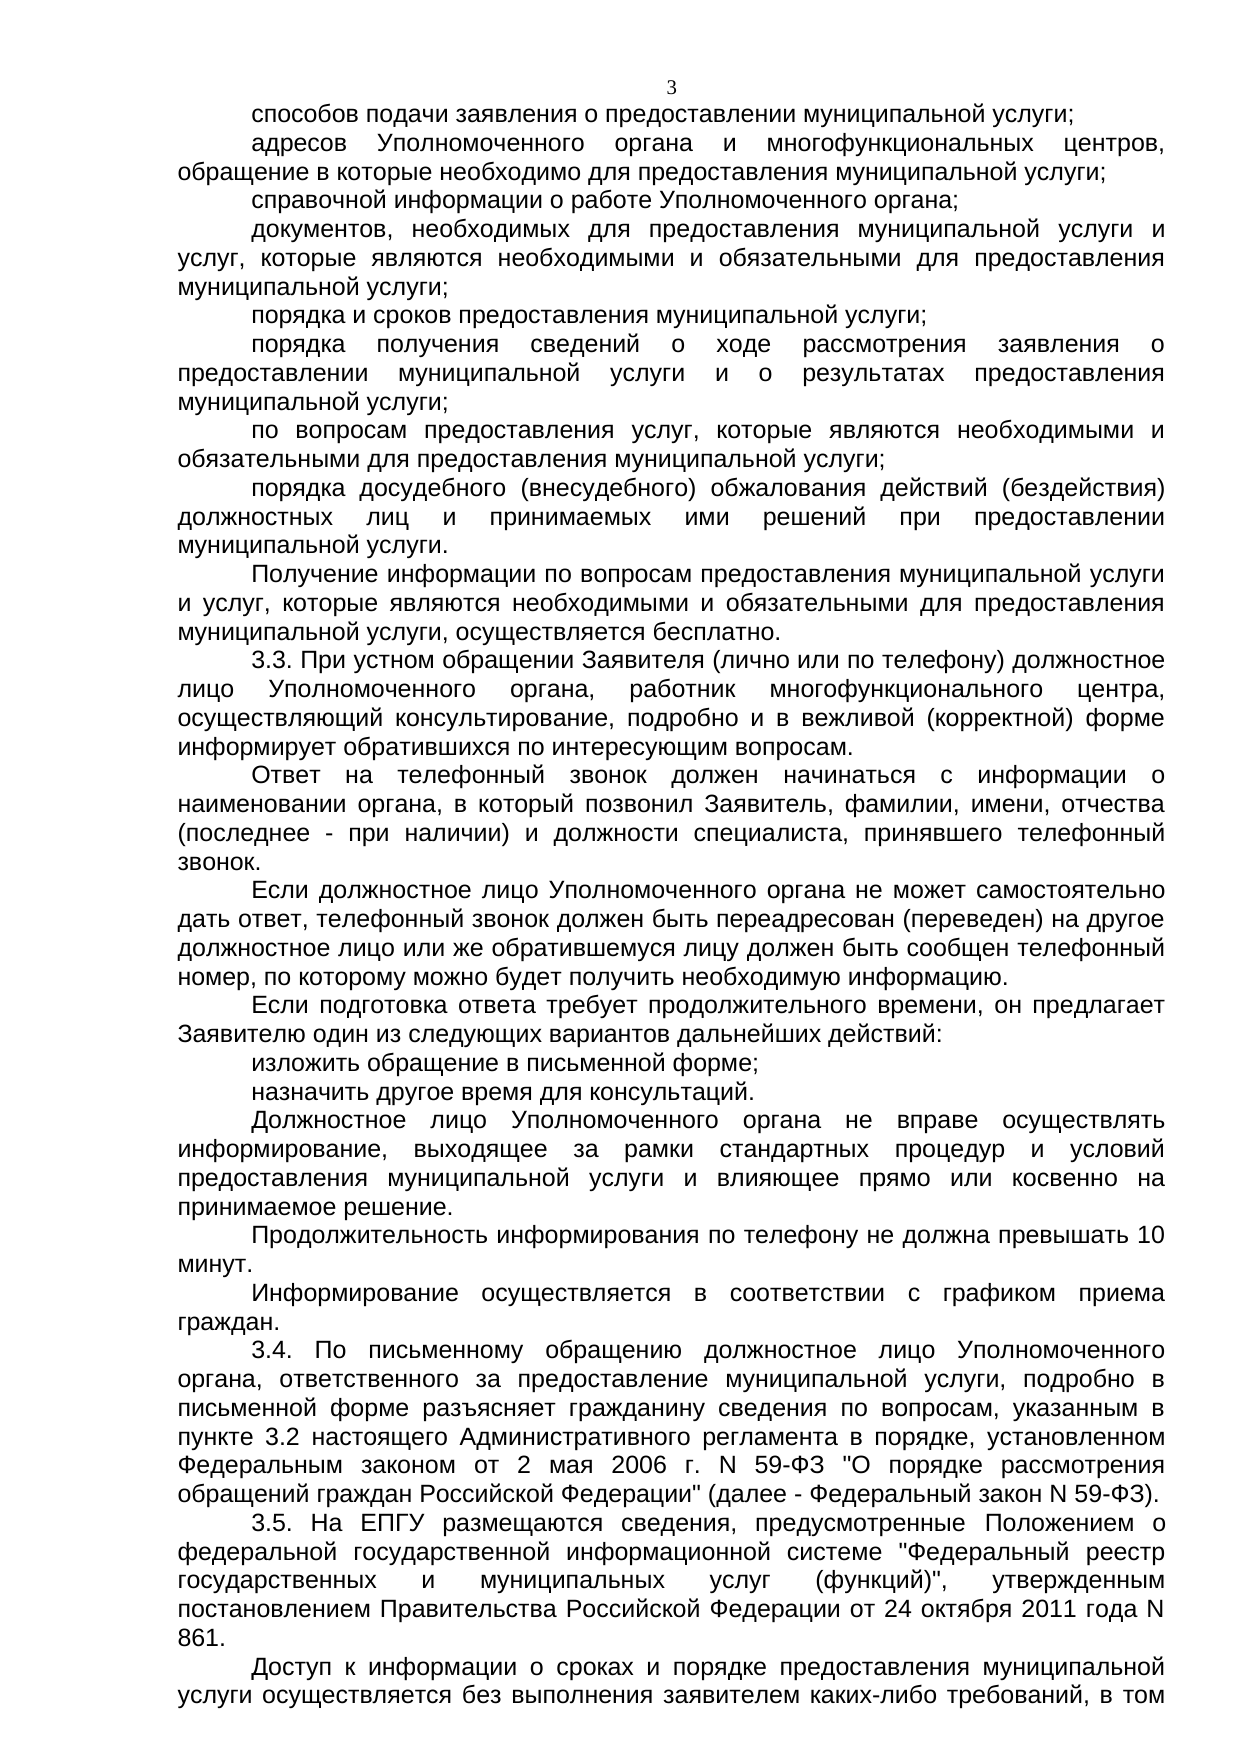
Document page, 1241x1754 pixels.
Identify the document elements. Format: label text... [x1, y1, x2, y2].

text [177, 1652, 1166, 1709]
text 3.5. На ЕПГУ размещаются сведения, предусмотренные Положением о федеральной государственной информационной системе "Федеральный реестр государственных и муниципальных услуг (функций)", утвержденным постановлением Правительства Российской Федерации от 24 октября 2011 года N 861. [177, 1508, 1166, 1652]
text изложить обращение в письменной форме; [177, 1048, 1166, 1077]
text порядка получения сведений о ходе рассмотрения заявления о предоставлении муниципальной услуги и о результатах предоставления муниципальной услуги; [177, 329, 1166, 415]
text Если должностное лицо Уполномоченного органа не может самостоятельно дать ответ, телефонный звонок должен быть переадресован (переведен) на другое должностное лицо или же обратившемуся лицу должен быть сообщен телефонный номер, по которому можно будет получить необходимую информацию. [177, 875, 1166, 990]
text порядка досудебного (внесудебного) обжалования действий (бездействия) должностных лиц и принимаемых ими решений при предоставлении муниципальной услуги. [177, 473, 1166, 559]
text Если подготовка ответа требует продолжительного времени, он предлагает Заявителю один из следующих вариантов дальнейших действий: [177, 990, 1166, 1048]
text назначить другое время для консультаций. [177, 1077, 1166, 1105]
text документов, необходимых для предоставления муниципальной услуги и услуг, которые являются необходимыми и обязательными для предоставления муниципальной услуги; [177, 214, 1166, 300]
text 3.4. По письменному обращению должностное лицо Уполномоченного органа, ответственного за предоставление муниципальной услуги, подробно в письменной форме разъясняет гражданину сведения по вопросам, указанным в пункте 3.2 настоящего Административного регламента в порядке, установленном Федеральным законом от 2 мая 2006 г. N 59-ФЗ "О порядке рассмотрения обращений граждан Российской Федерации" (далее - Федеральный закон N 59-ФЗ). [177, 1335, 1166, 1508]
text Продолжительность информирования по телефону не должна превышать 10 минут. [177, 1220, 1166, 1278]
text Должностное лицо Уполномоченного органа не вправе осуществлять информирование, выходящее за рамки стандартных процедур и условий предоставления муниципальной услуги и влияющее прямо или косвенно на принимаемое решение. [177, 1105, 1166, 1220]
text по вопросам предоставления услуг, которые являются необходимыми и обязательными для предоставления муниципальной услуги; [177, 415, 1166, 473]
text Информирование осуществляется в соответствии с графиком приема граждан. [177, 1278, 1166, 1335]
text 3.3. При устном обращении Заявителя (лично или по телефону) должностное лицо Уполномоченного органа, работник многофункционального центра, осуществляющий консультирование, подробно и в вежливой (корректной) форме информирует обратившихся по интересующим вопросам. [177, 645, 1166, 760]
text адресов Уполномоченного органа и многофункциональных центров, обращение в которые необходимо для предоставления муниципальной услуги; [177, 128, 1166, 185]
text порядка и сроков предоставления муниципальной услуги; [177, 300, 1166, 329]
text справочной информации о работе Уполномоченного органа; [177, 185, 1166, 214]
text Получение информации по вопросам предоставления муниципальной услуги и услуг, которые являются необходимыми и обязательными для предоставления муниципальной услуги, осуществляется бесплатно. [177, 559, 1166, 645]
text Ответ на телефонный звонок должен начинаться с информации о наименовании органа, в который позвонил Заявитель, фамилии, имени, отчества (последнее - при наличии) и должности специалиста, принявшего телефонный звонок. [177, 760, 1166, 875]
text способов подачи заявления о предоставлении муниципальной услуги; [177, 99, 1166, 128]
